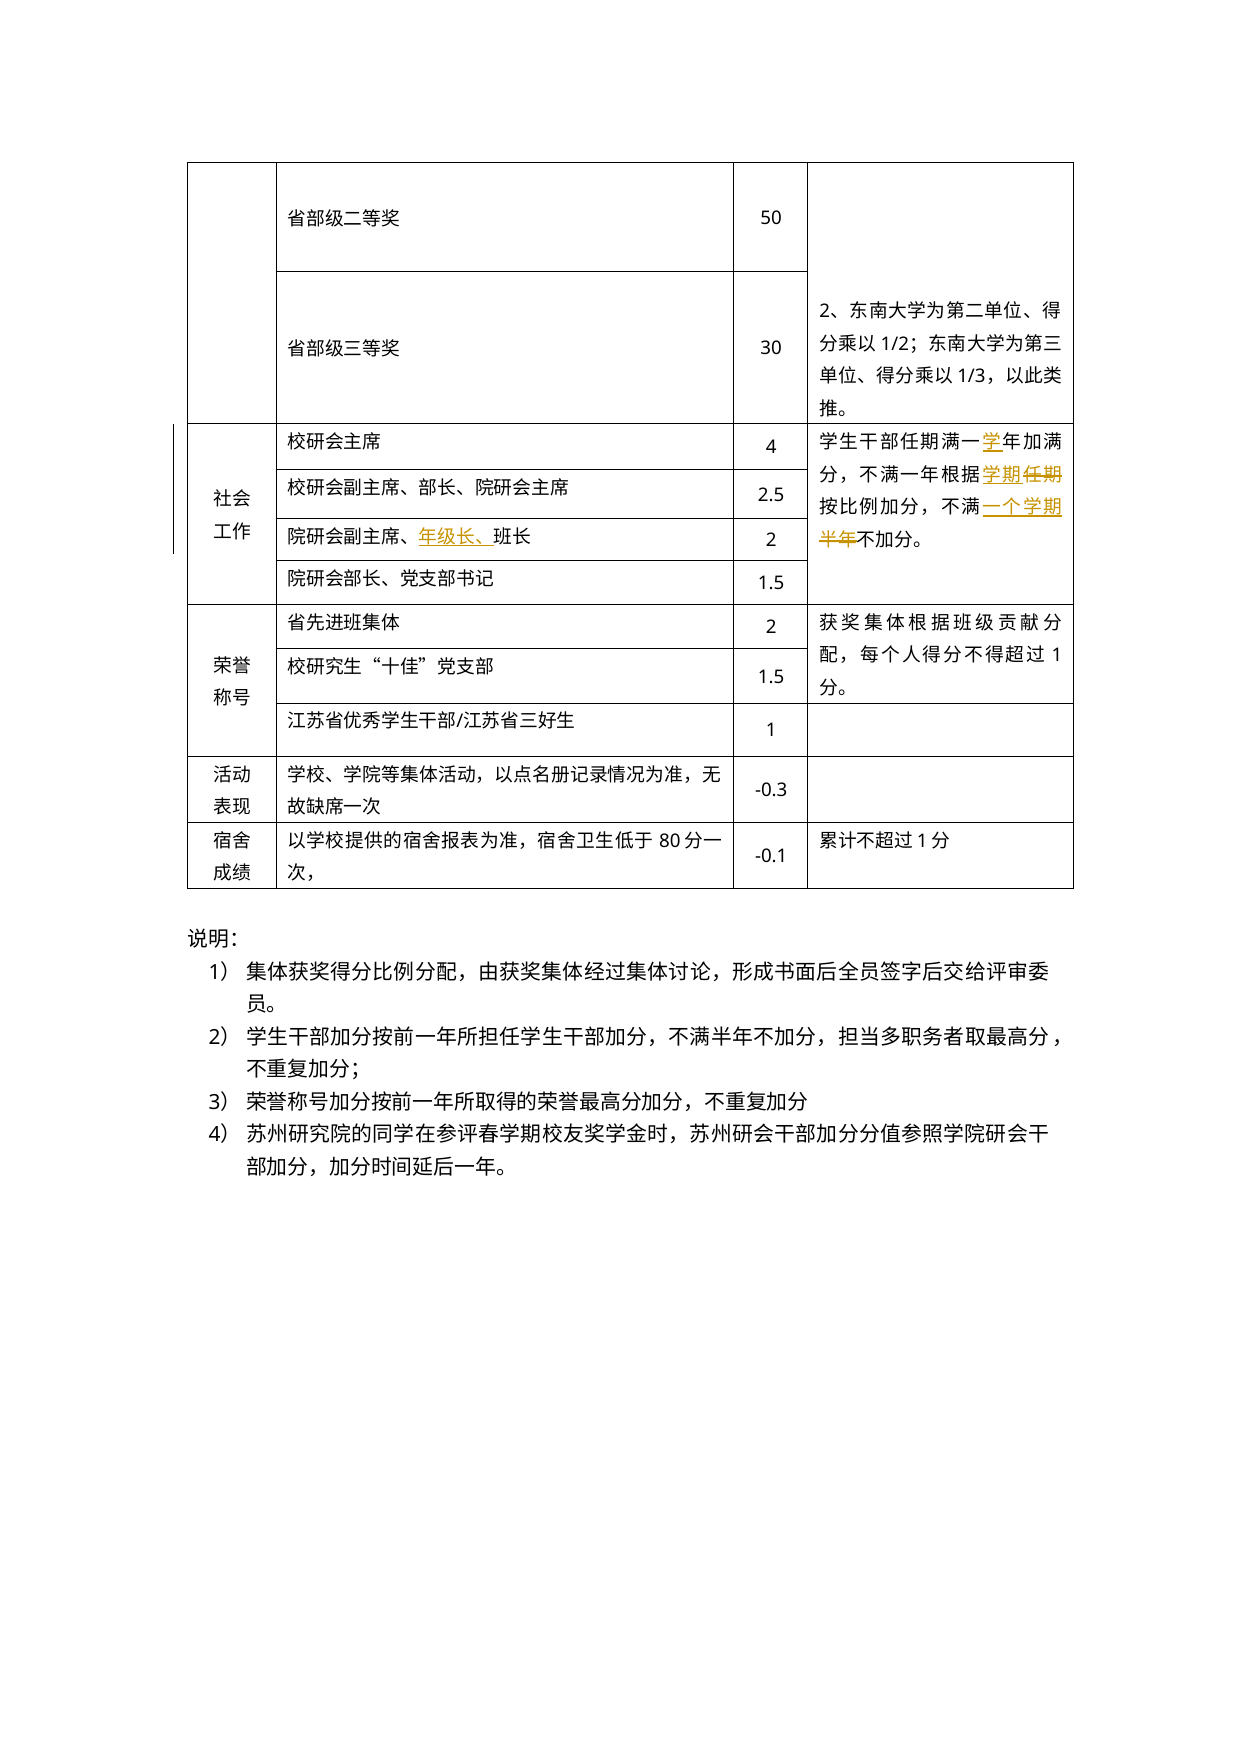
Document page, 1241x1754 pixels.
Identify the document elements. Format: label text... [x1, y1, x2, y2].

table_cell 校研会主席 [277, 424, 733, 469]
list 集体获奖得分比例分配，由获奖集体经过集体讨论，形成书面后全员签字后交给评审委员。 [208, 954, 1053, 1019]
table_cell 宿舍 成绩 [188, 823, 276, 888]
table_cell 2 [734, 605, 807, 648]
table_cell 社会 工作 [188, 424, 276, 604]
table_cell 1.5 [734, 649, 807, 702]
table_cell 2.5 [734, 470, 807, 518]
table_cell 院研会副主席、班长 [277, 519, 733, 560]
table_cell 江苏省优秀学生干部/江苏省三好生 [277, 704, 733, 756]
list 学生干部加分按前一年所担任学生干部加分，不满半年不加分，担当多职务者取最高分，不重复加分； [208, 1019, 1053, 1084]
table_cell -0.1 [734, 823, 807, 888]
table_cell 省部级二等奖 [277, 163, 733, 271]
table_cell [808, 704, 1073, 756]
table_cell 4 [734, 424, 807, 469]
table_cell 1.5 [734, 561, 807, 604]
table_cell 30 [734, 272, 807, 423]
table_cell 校研究生“十佳”党支部 [277, 649, 733, 702]
list 苏州研究院的同学在参评春学期校友奖学金时，苏州研会干部加分分值参照学院研会干部加分，加分时间延后一年。 [208, 1116, 1053, 1181]
text 说明： [187, 921, 1053, 954]
table_cell -0.3 [734, 757, 807, 822]
table_cell [808, 757, 1073, 822]
table_cell 院研会部长、党支部书记 [277, 561, 733, 604]
table_cell 活动 表现 [188, 757, 276, 822]
list 荣誉称号加分按前一年所取得的荣誉最高分加分，不重复加分 [208, 1084, 1053, 1116]
table_cell 学生干部任期满一年加满分，不满一年根据按比例加分，不满不加分。 [808, 424, 1073, 604]
table_cell 校研会副主席、部长、院研会主席 [277, 470, 733, 518]
table_cell 1 [734, 704, 807, 756]
table_cell 获奖集体根据班级贡献分配，每个人得分不得超过1分。 [808, 605, 1073, 702]
table_cell 省先进班集体 [277, 605, 733, 648]
table_cell 以学校提供的宿舍报表为准，宿舍卫生低于80分一次， [277, 823, 733, 888]
table_cell 50 [734, 163, 807, 271]
table_cell 省部级三等奖 [277, 272, 733, 423]
table_cell 荣誉 称号 [188, 605, 276, 756]
table_cell 累计不超过1分 [808, 823, 1073, 888]
table_cell 学校、学院等集体活动，以点名册记录情况为准，无故缺席一次 [277, 757, 733, 822]
table_cell 2 [734, 519, 807, 560]
